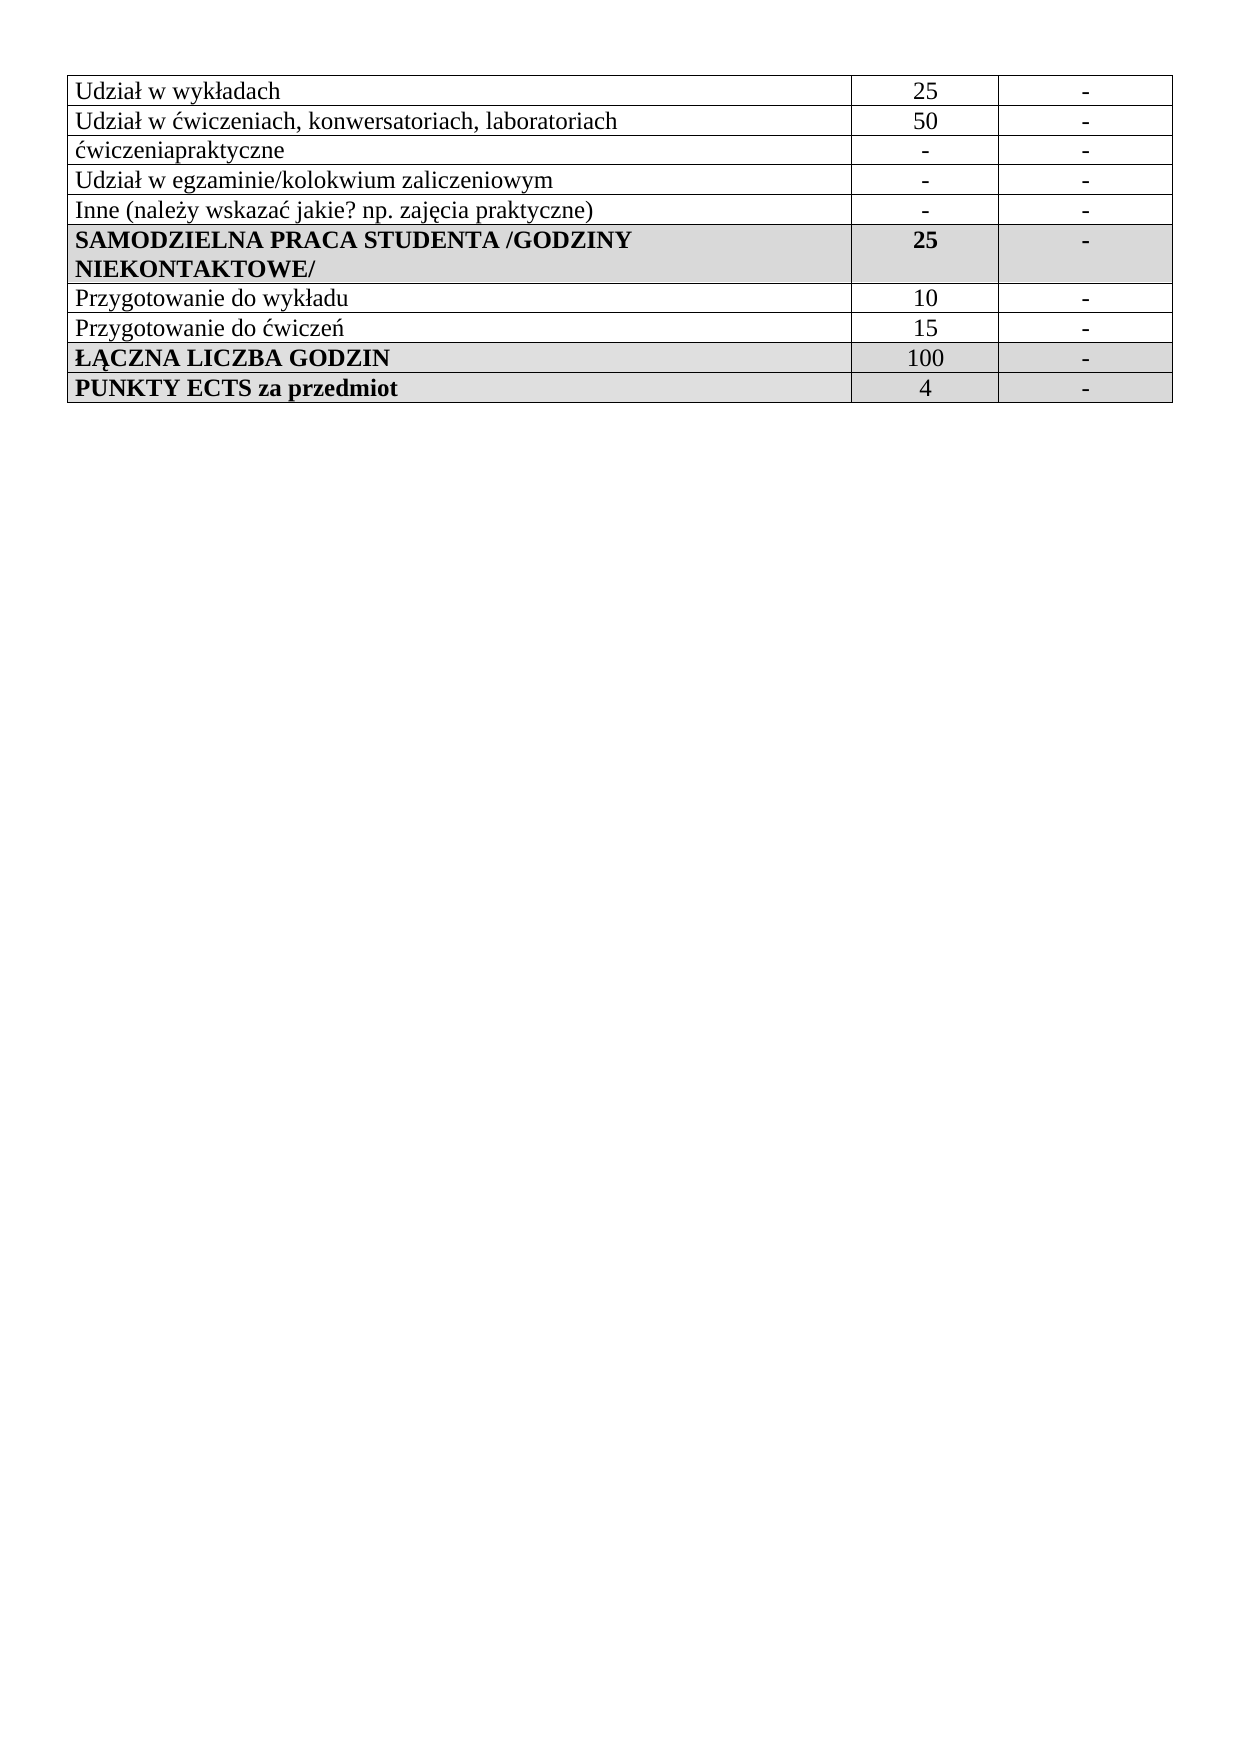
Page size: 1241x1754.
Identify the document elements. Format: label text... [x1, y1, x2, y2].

table_cell 100 [852, 343, 998, 372]
table_cell - [999, 313, 1172, 342]
table_cell - [999, 106, 1172, 134]
table_cell ŁĄCZNA LICZBA GODZIN [68, 343, 851, 372]
table_cell Przygotowanie do wykładu [68, 284, 851, 312]
table_cell 10 [852, 284, 998, 312]
table_cell - [852, 195, 998, 224]
table_cell - [999, 373, 1172, 402]
table_cell - [852, 165, 998, 194]
table_cell Udział w ćwiczeniach, konwersatoriach, laboratoriach [68, 106, 851, 134]
table_cell - [999, 225, 1172, 282]
table_cell SAMODZIELNA PRACA STUDENTA /GODZINY NIEKONTAKTOWE/ [68, 225, 851, 282]
table_cell 15 [852, 313, 998, 342]
table_cell - [999, 195, 1172, 224]
table_cell - [999, 343, 1172, 372]
table_cell ćwiczeniapraktyczne [68, 136, 851, 164]
table_cell 25 [852, 76, 998, 105]
table_cell 25 [852, 225, 998, 282]
table_cell Przygotowanie do ćwiczeń [68, 313, 851, 342]
table_cell - [999, 76, 1172, 105]
table_cell Udział w wykładach [68, 76, 851, 105]
table_cell - [852, 136, 998, 164]
table_cell - [999, 136, 1172, 164]
table_cell PUNKTY ECTS za przedmiot [68, 373, 851, 402]
table_cell 50 [852, 106, 998, 134]
table_cell - [999, 284, 1172, 312]
table_cell Udział w egzaminie/kolokwium zaliczeniowym [68, 165, 851, 194]
table_cell 4 [852, 373, 998, 402]
table_cell - [999, 165, 1172, 194]
table_cell Inne (należy wskazać jakie? np. zajęcia praktyczne) [68, 195, 851, 224]
